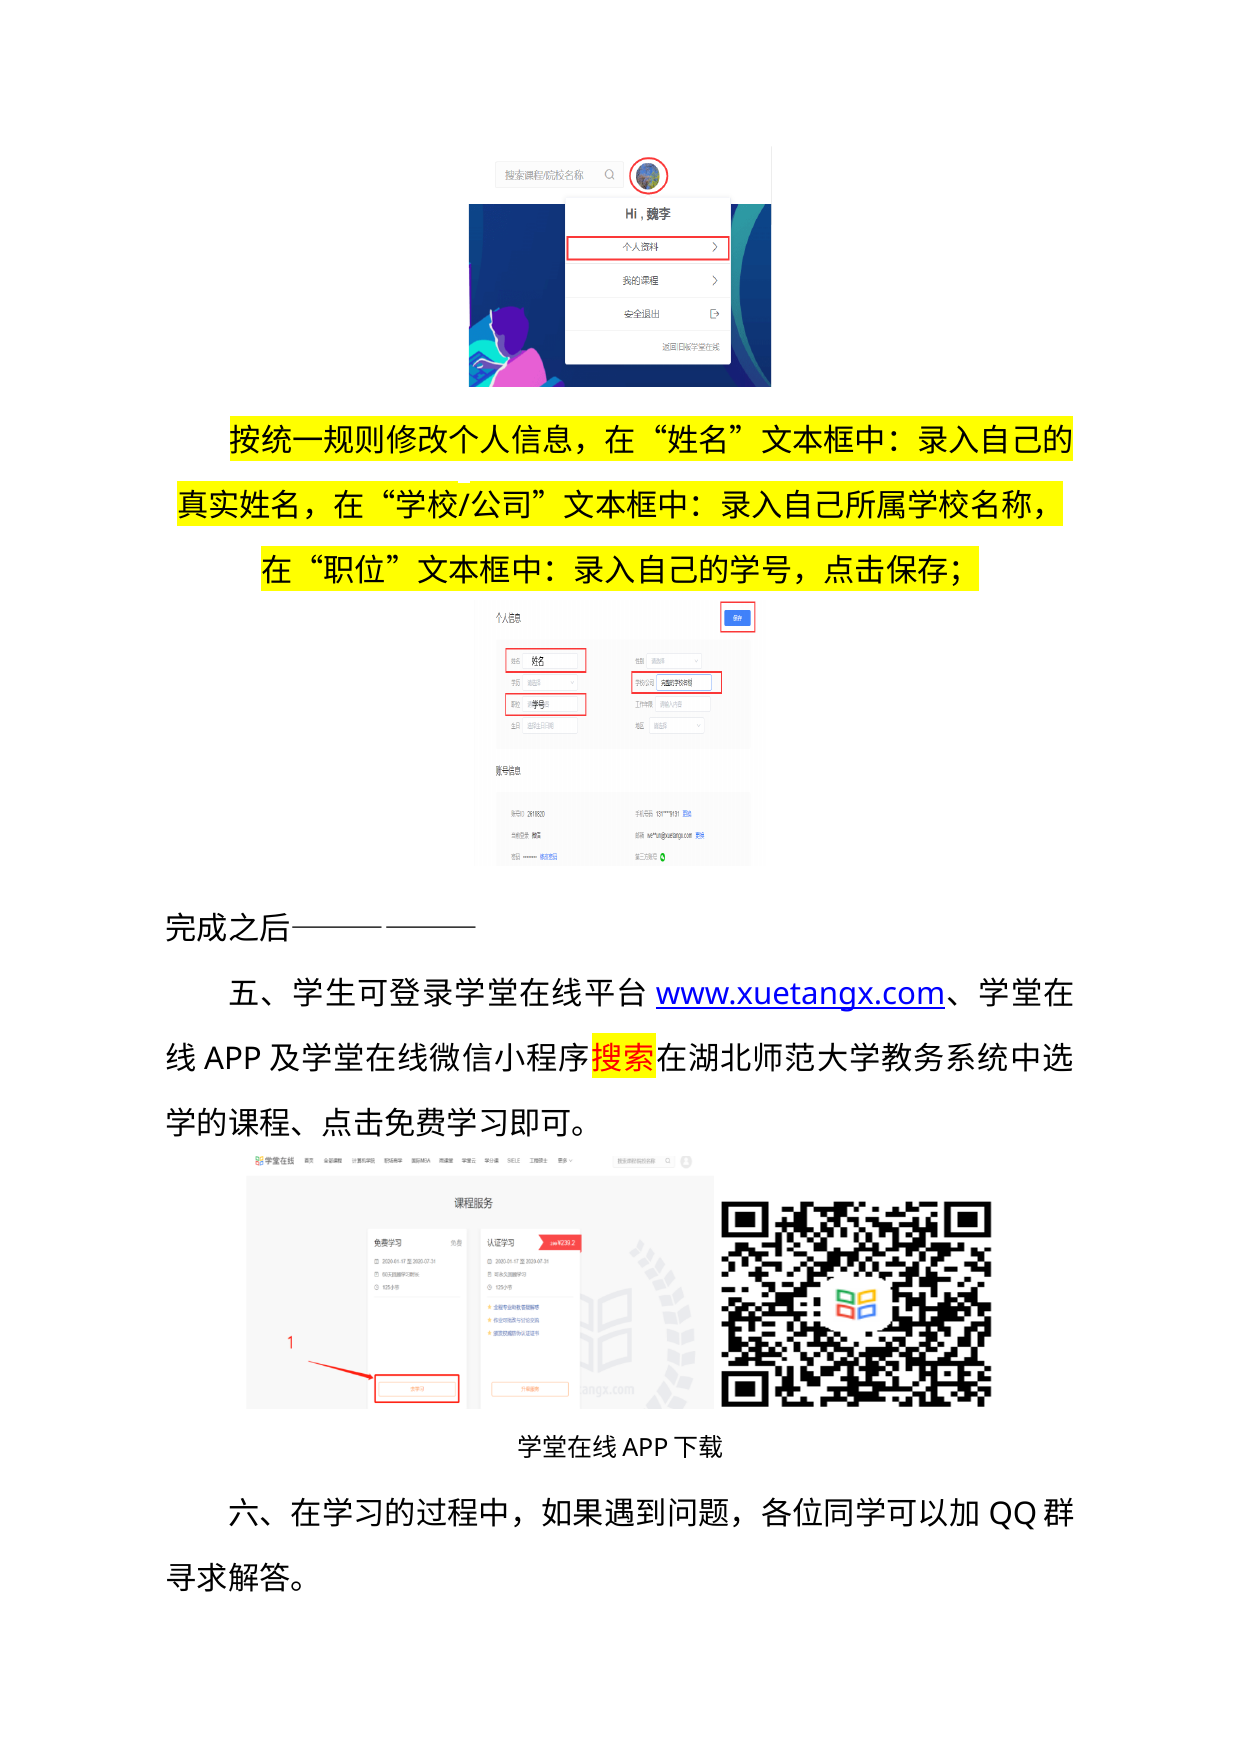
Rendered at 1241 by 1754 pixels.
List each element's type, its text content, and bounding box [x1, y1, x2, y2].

text 六、在学习的过程中，如果遇到问题，各位同学可以加QQ群寻求解答。 [165, 1478, 1075, 1608]
picture [246, 1156, 714, 1409]
picture [474, 600, 767, 866]
text 按统一规则修改个人信息，在“姓名”文本框中：录入自己的真实姓名，在“学校/公司”文本框中：录入自己所属学校名称，在“职位”文本框中：录入自己的学号，点击保存； [165, 406, 1075, 893]
picture [717, 1198, 998, 1412]
picture [468, 145, 772, 387]
text 完成之后—————— [165, 893, 1075, 958]
text 学堂在线APP下载 [165, 1413, 1075, 1478]
text 五、学生可登录学堂在线平台www.xuetangx.com、学堂在线APP及学堂在线微信小程序搜索在湖北师范大学教务系统中选学的课程、点击免费学习即可。 [165, 958, 1075, 1153]
